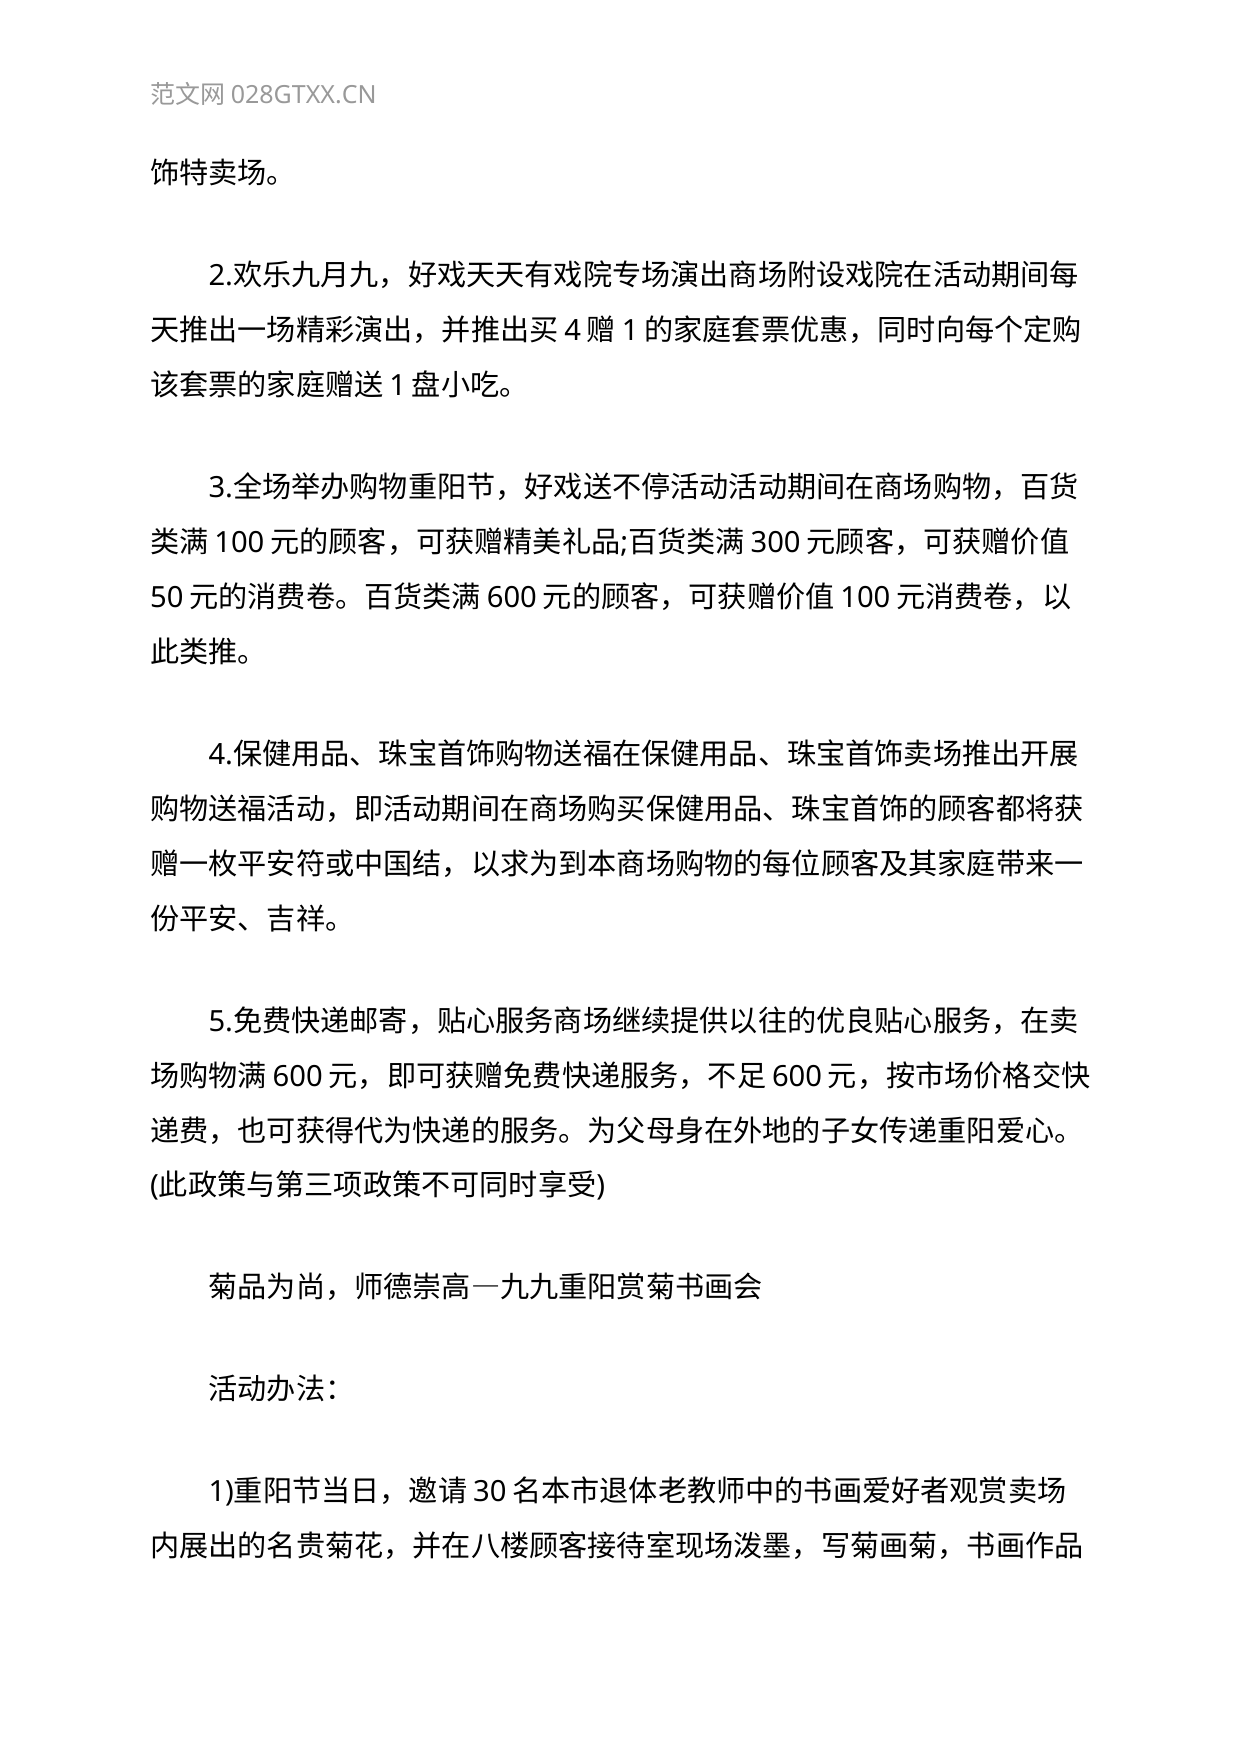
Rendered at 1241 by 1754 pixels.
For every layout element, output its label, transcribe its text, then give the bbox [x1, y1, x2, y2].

text 菊品为尚，师德崇高—九九重阳赏菊书画会 [150, 1264, 1090, 1306]
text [150, 1467, 1090, 1565]
text 活动办法： [150, 1366, 1090, 1408]
text 3.全场举办购物重阳节，好戏送不停活动活动期间在商场购物，百货类满100元的顾客，可获赠精美礼品;百货类满300元顾客，可获赠价值50元的消费卷。百货类满600元的顾客，可获赠价值100元消费卷，以此类推。 [150, 464, 1090, 671]
text 5.免费快递邮寄，贴心服务商场继续提供以往的优良贴心服务，在卖场购物满600元，即可获赠免费快递服务，不足600元，按市场价格交快递费，也可获得代为快递的服务。为父母身在外地的子女传递重阳爱心。(此政策与第三项政策不可同时享受) [150, 997, 1090, 1204]
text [150, 150, 1090, 192]
text 4.保健用品、珠宝首饰购物送福在保健用品、珠宝首饰卖场推出开展购物送福活动，即活动期间在商场购买保健用品、珠宝首饰的顾客都将获赠一枚平安符或中国结，以求为到本商场购物的每位顾客及其家庭带来一份平安、吉祥。 [150, 731, 1090, 938]
text 2.欢乐九月九，好戏天天有戏院专场演出商场附设戏院在活动期间每天推出一场精彩演出，并推出买4赠1的家庭套票优惠，同时向每个定购该套票的家庭赠送1盘小吃。 [150, 252, 1090, 404]
